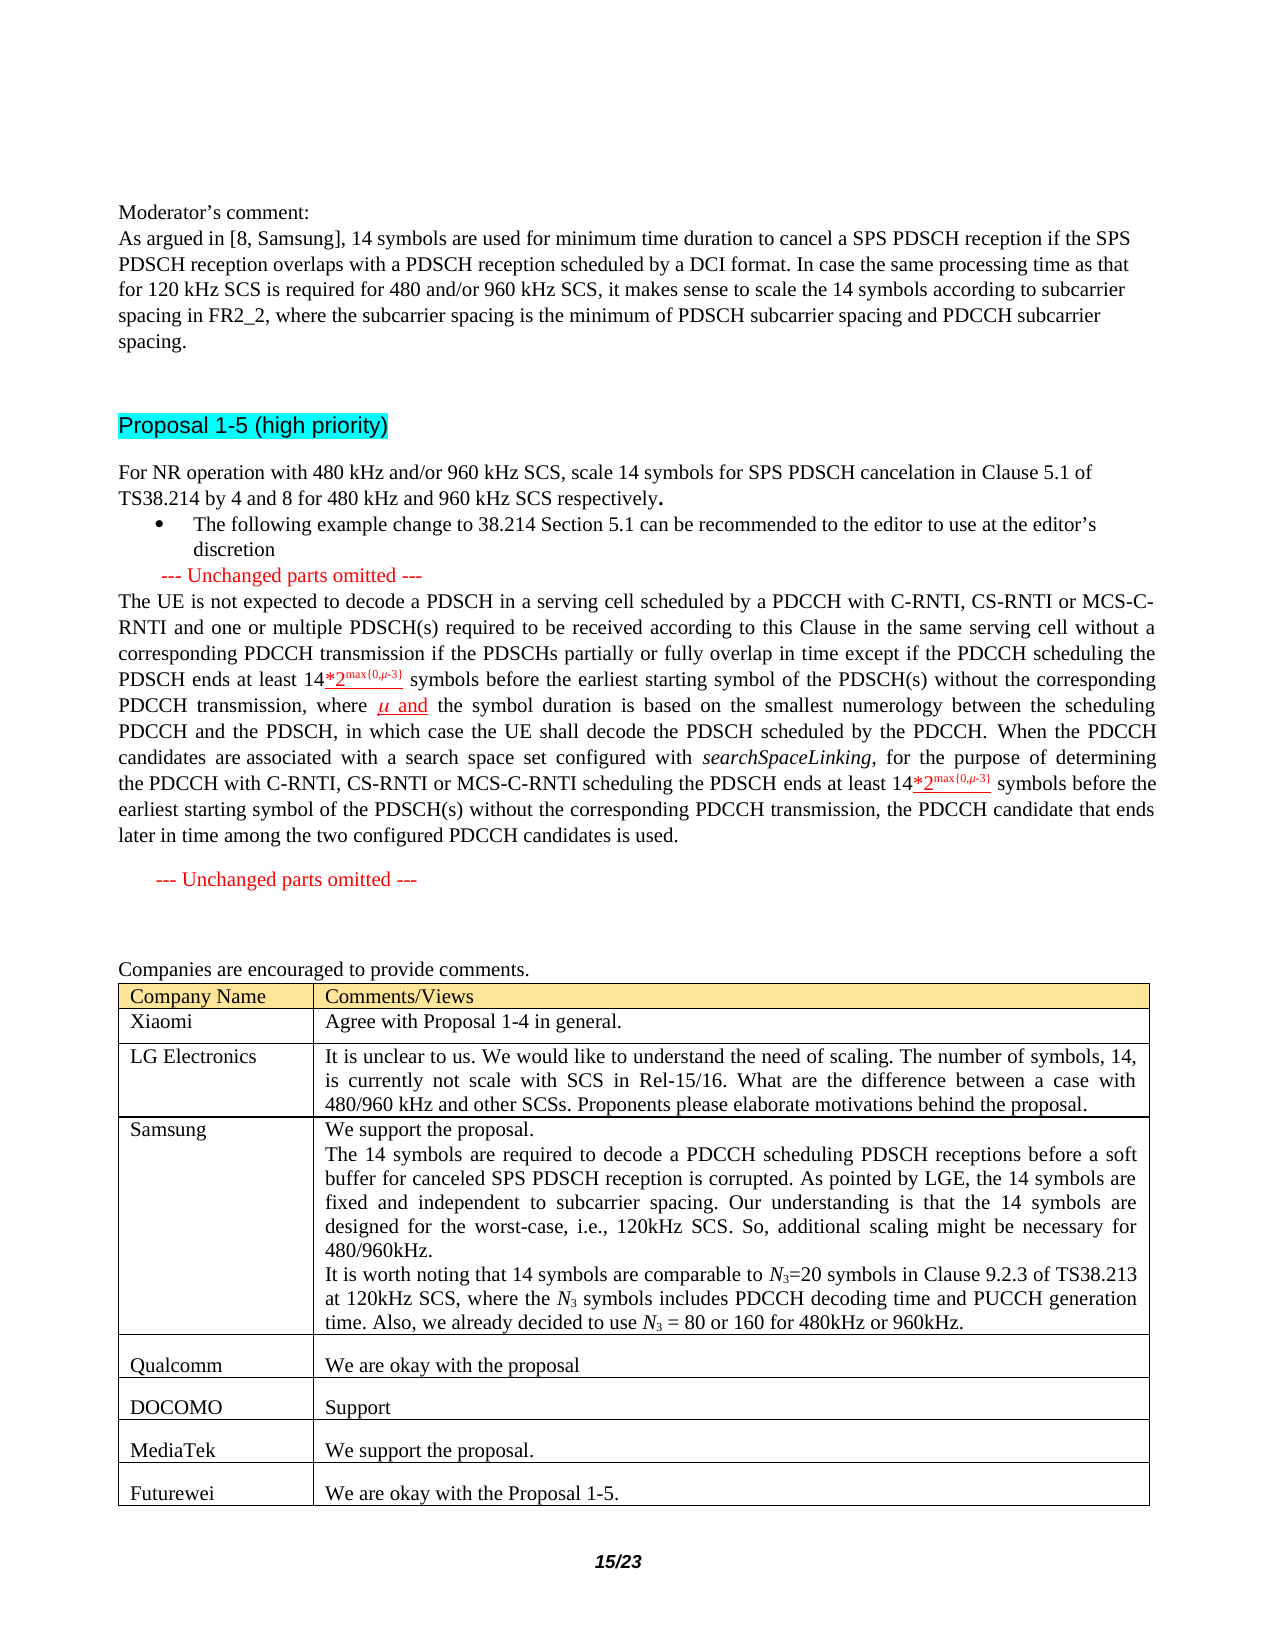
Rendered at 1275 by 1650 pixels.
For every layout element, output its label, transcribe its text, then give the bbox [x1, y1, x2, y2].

table_cell We support the proposal. [314, 1420, 1149, 1462]
table_cell DOCOMO [119, 1378, 313, 1419]
text --- Unchanged parts omitted --- [156, 867, 1157, 891]
table_cell Support [314, 1378, 1149, 1419]
text For NR operation with 480 kHz and/or 960 kHz SCS, scale 14 symbols for SPS PDSCH cancelation in Clause 5.1 of TS38.214 by 4 and 8 for 480 kHz and 960 kHz SCS respectively. [118, 459, 1157, 509]
table_header Company Name [119, 984, 313, 1008]
list The following example change to 38.214 Section 5.1 can be recommended to the editor to use at the editor’s discretion [156, 511, 1157, 561]
table_cell Xiaomi [119, 1009, 313, 1043]
table_cell Samsung [119, 1118, 313, 1334]
table_cell MediaTek [119, 1420, 313, 1462]
subtitle Proposal 1-5 (high priority) [118, 412, 1157, 439]
table_cell LG Electronics [119, 1044, 313, 1116]
table_cell It is unclear to us. We would like to understand the need of scaling. The number of symbols, 14, is currently not scale with SCS in Rel-15/16. What are the difference between a case with 480/960 kHz and other SCSs. Proponents please elaborate motivations behind the proposal. [314, 1044, 1149, 1116]
table_cell We support the proposal. The 14 symbols are required to decode a PDCCH scheduling PDSCH receptions before a soft buffer for canceled SPS PDSCH reception is corrupted. As pointed by LGE, the 14 symbols are fixed and independent to subcarrier spacing. Our understanding is that the 14 symbols are designed for the worst-case, i.e., 120kHz SCS. So, additional scaling might be necessary for 480/960kHz. It is worth noting that 14 symbols are comparable to N3=20 symbols in Clause 9.2.3 of TS38.213 at 120kHz SCS, where the N3 symbols includes PDCCH decoding time and PUCCH generation time. Also, we already decided to use N3 = 80 or 160 for 480kHz or 960kHz. [314, 1118, 1149, 1334]
text As argued in [8, Samsung], 14 symbols are used for minimum time duration to cancel a SPS PDSCH reception if the SPS PDSCH reception overlaps with a PDSCH reception scheduled by a DCI format. In case the same processing time as that for 120 kHz SCS is required for 480 and/or 960 kHz SCS, it makes sense to scale the 14 symbols according to subcarrier spacing in FR2_2, where the subcarrier spacing is the minimum of PDSCH subcarrier spacing and PDCCH subcarrier spacing. [118, 226, 1157, 353]
text --- Unchanged parts omitted --- [156, 563, 1157, 587]
table_cell We are okay with the proposal [314, 1335, 1149, 1377]
text Companies are encouraged to provide comments. [118, 957, 1157, 981]
table_cell Futurewei [119, 1463, 313, 1505]
table_cell We are okay with the Proposal 1-5. [314, 1463, 1149, 1505]
text Moderator’s comment: [118, 199, 1157, 224]
text The UE is not expected to decode a PDSCH in a serving cell scheduled by a PDCCH with C-RNTI, CS-RNTI or MCS-C-RNTI and one or multiple PDSCH(s) required to be received according to this Clause in the same serving cell without a corresponding PDCCH transmission if the PDSCHs partially or fully overlap in time except if the PDCCH scheduling the PDSCH ends at least 14*2max{0,μ-3} symbols before the earliest starting symbol of the PDSCH(s) without the corresponding PDCCH transmission, where and the symbol duration is based on the smallest numerology between the scheduling PDCCH and the PDSCH, in which case the UE shall decode the PDSCH scheduled by the PDCCH. When the PDCCH candidates are associated with a search space set configured with searchSpaceLinking, for the purpose of determining the PDCCH with C-RNTI, CS-RNTI or MCS-C-RNTI scheduling the PDSCH ends at least 14*2max{0,μ-3} symbols before the earliest starting symbol of the PDSCH(s) without the corresponding PDCCH transmission, the PDCCH candidate that ends later in time among the two configured PDCCH candidates is used. [118, 589, 1157, 847]
table_cell Qualcomm [119, 1335, 313, 1377]
table_header Comments/Views [314, 984, 1149, 1008]
table_cell Agree with Proposal 1-4 in general. [314, 1009, 1149, 1043]
